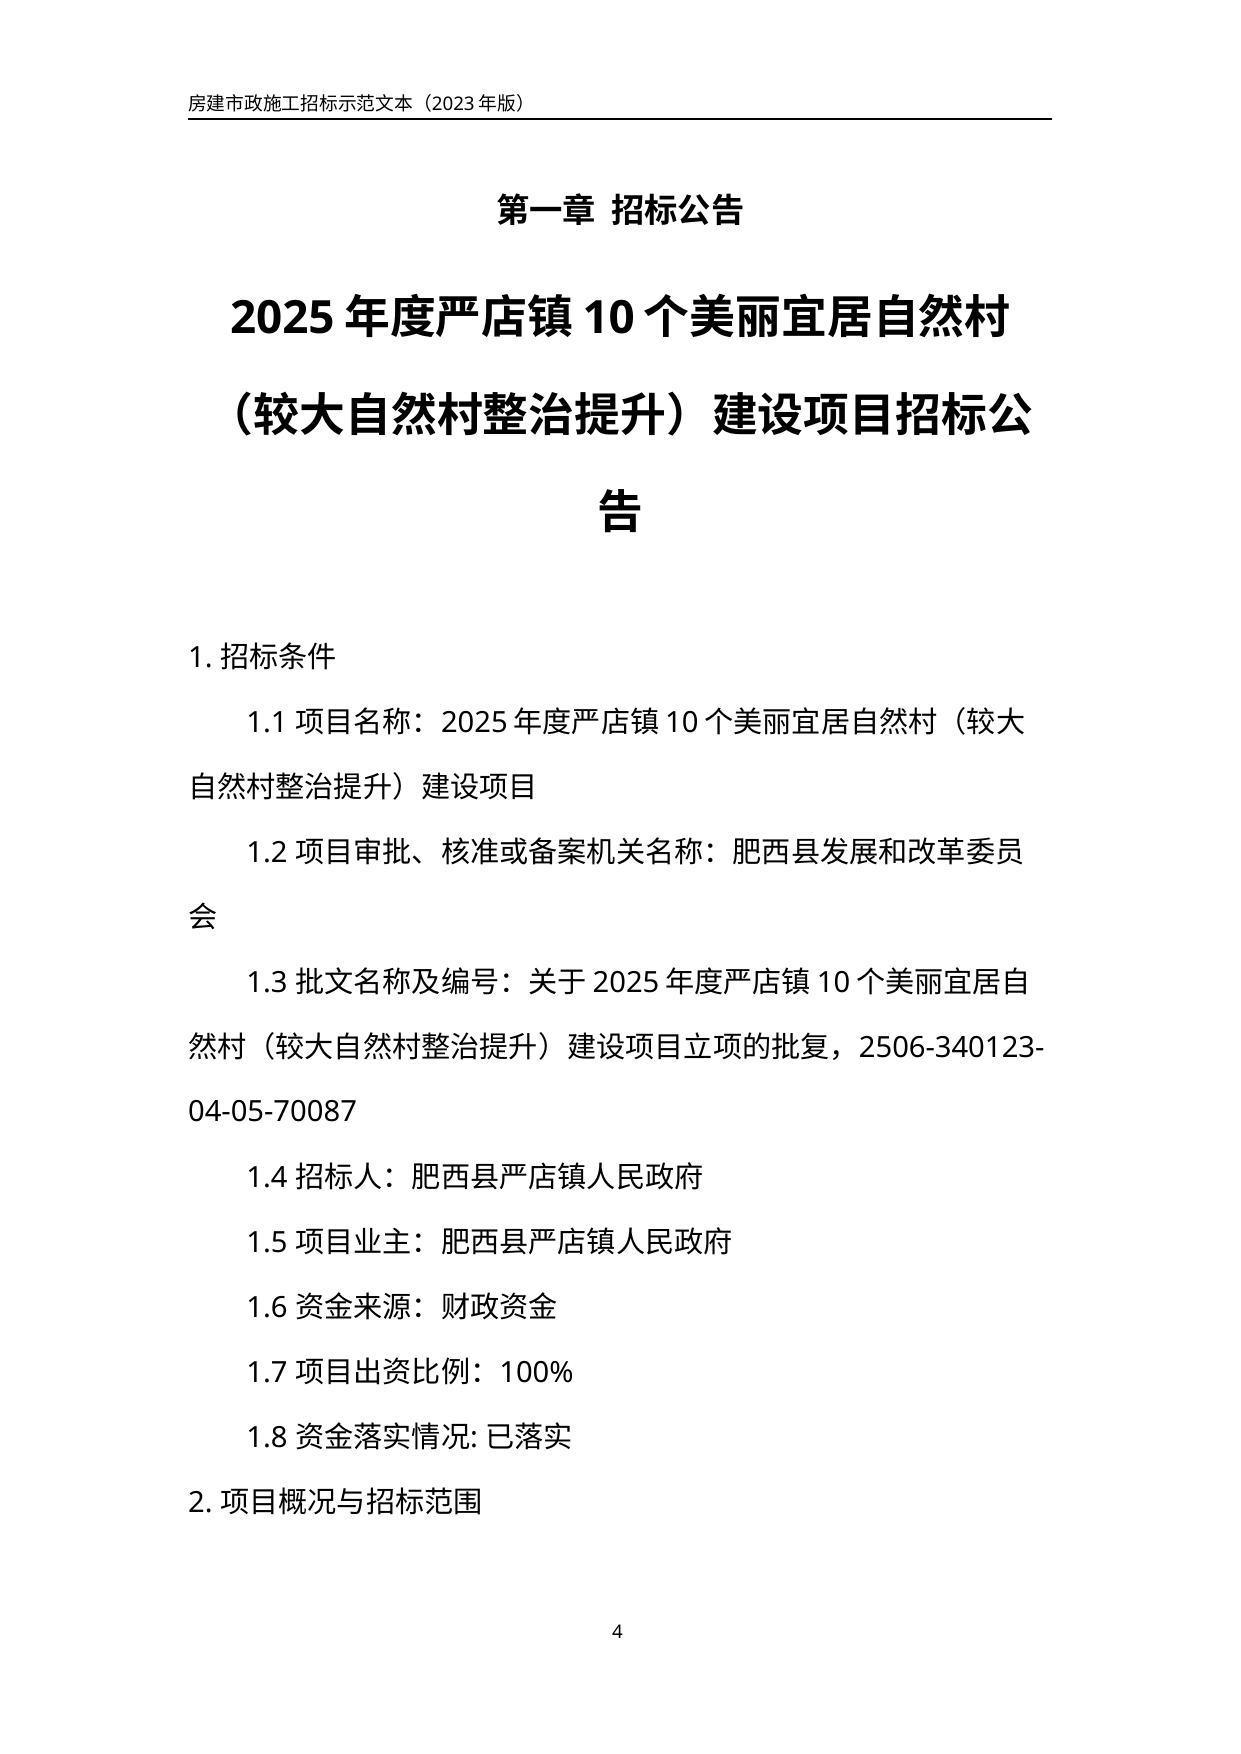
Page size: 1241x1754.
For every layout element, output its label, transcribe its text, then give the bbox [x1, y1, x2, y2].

text 2025年度严店镇10个美丽宜居自然村（较大自然村整治提升）建设项目招标公告 [188, 265, 1052, 557]
text 1.2 项目审批、核准或备案机关名称：肥西县发展和改革委员会 [188, 817, 1052, 947]
text 1.5 项目业主：肥西县严店镇人民政府 [188, 1207, 1052, 1272]
text 1.1 项目名称：2025年度严店镇10个美丽宜居自然村（较大自然村整治提升）建设项目 [188, 687, 1052, 817]
text 1.7 项目出资比例：100% [188, 1337, 1052, 1402]
text 1.3 批文名称及编号：关于2025年度严店镇10个美丽宜居自然村（较大自然村整治提升）建设项目立项的批复，2506-340123-04-05-70087 [188, 947, 1052, 1142]
text 1.8 资金落实情况: 已落实 [188, 1402, 1052, 1467]
subtitle 第一章 招标公告 [188, 175, 1052, 240]
text 1.4 招标人：肥西县严店镇人民政府 [188, 1142, 1052, 1207]
text 1. 招标条件 [188, 622, 1052, 687]
text 1.6 资金来源：财政资金 [188, 1272, 1052, 1337]
text 2. 项目概况与招标范围 [188, 1467, 1052, 1532]
